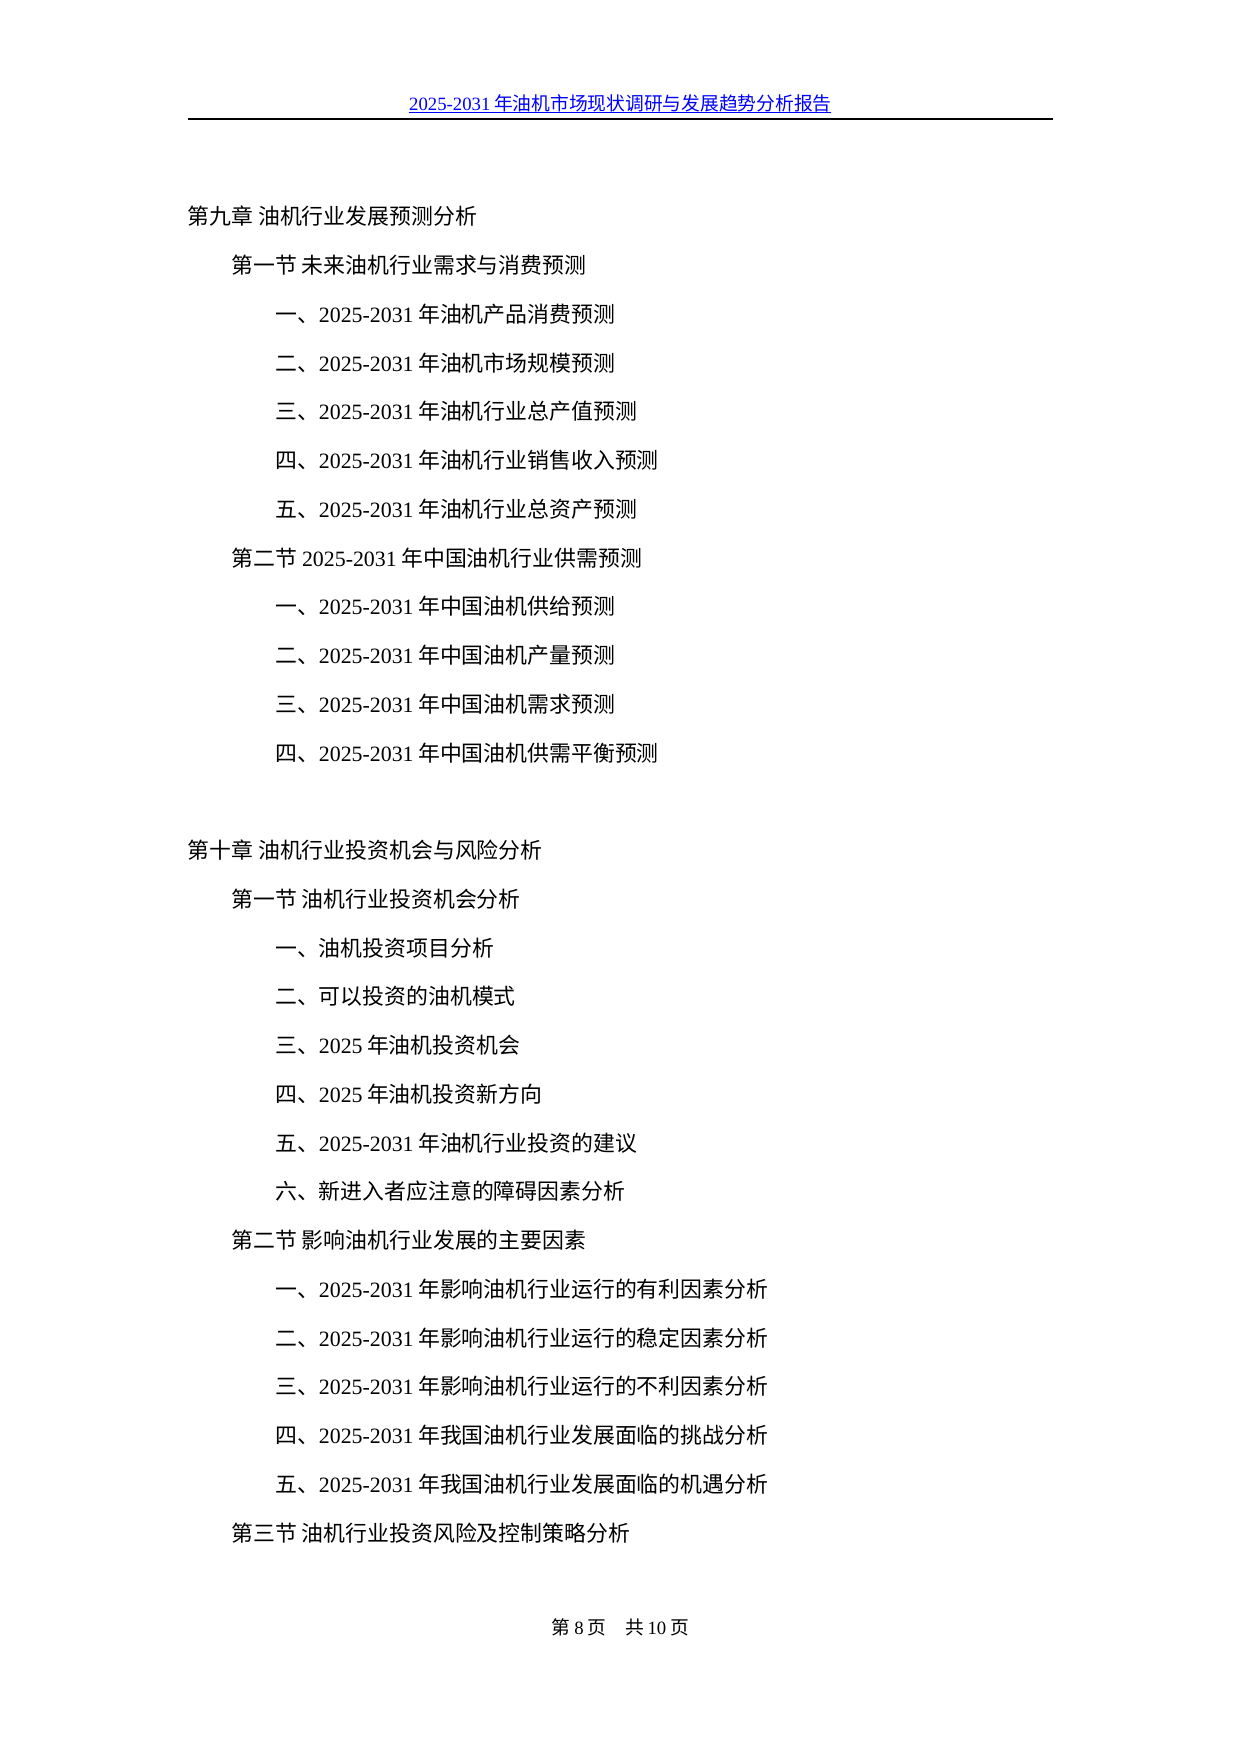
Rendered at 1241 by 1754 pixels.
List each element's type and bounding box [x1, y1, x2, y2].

text [187, 150, 1053, 1548]
